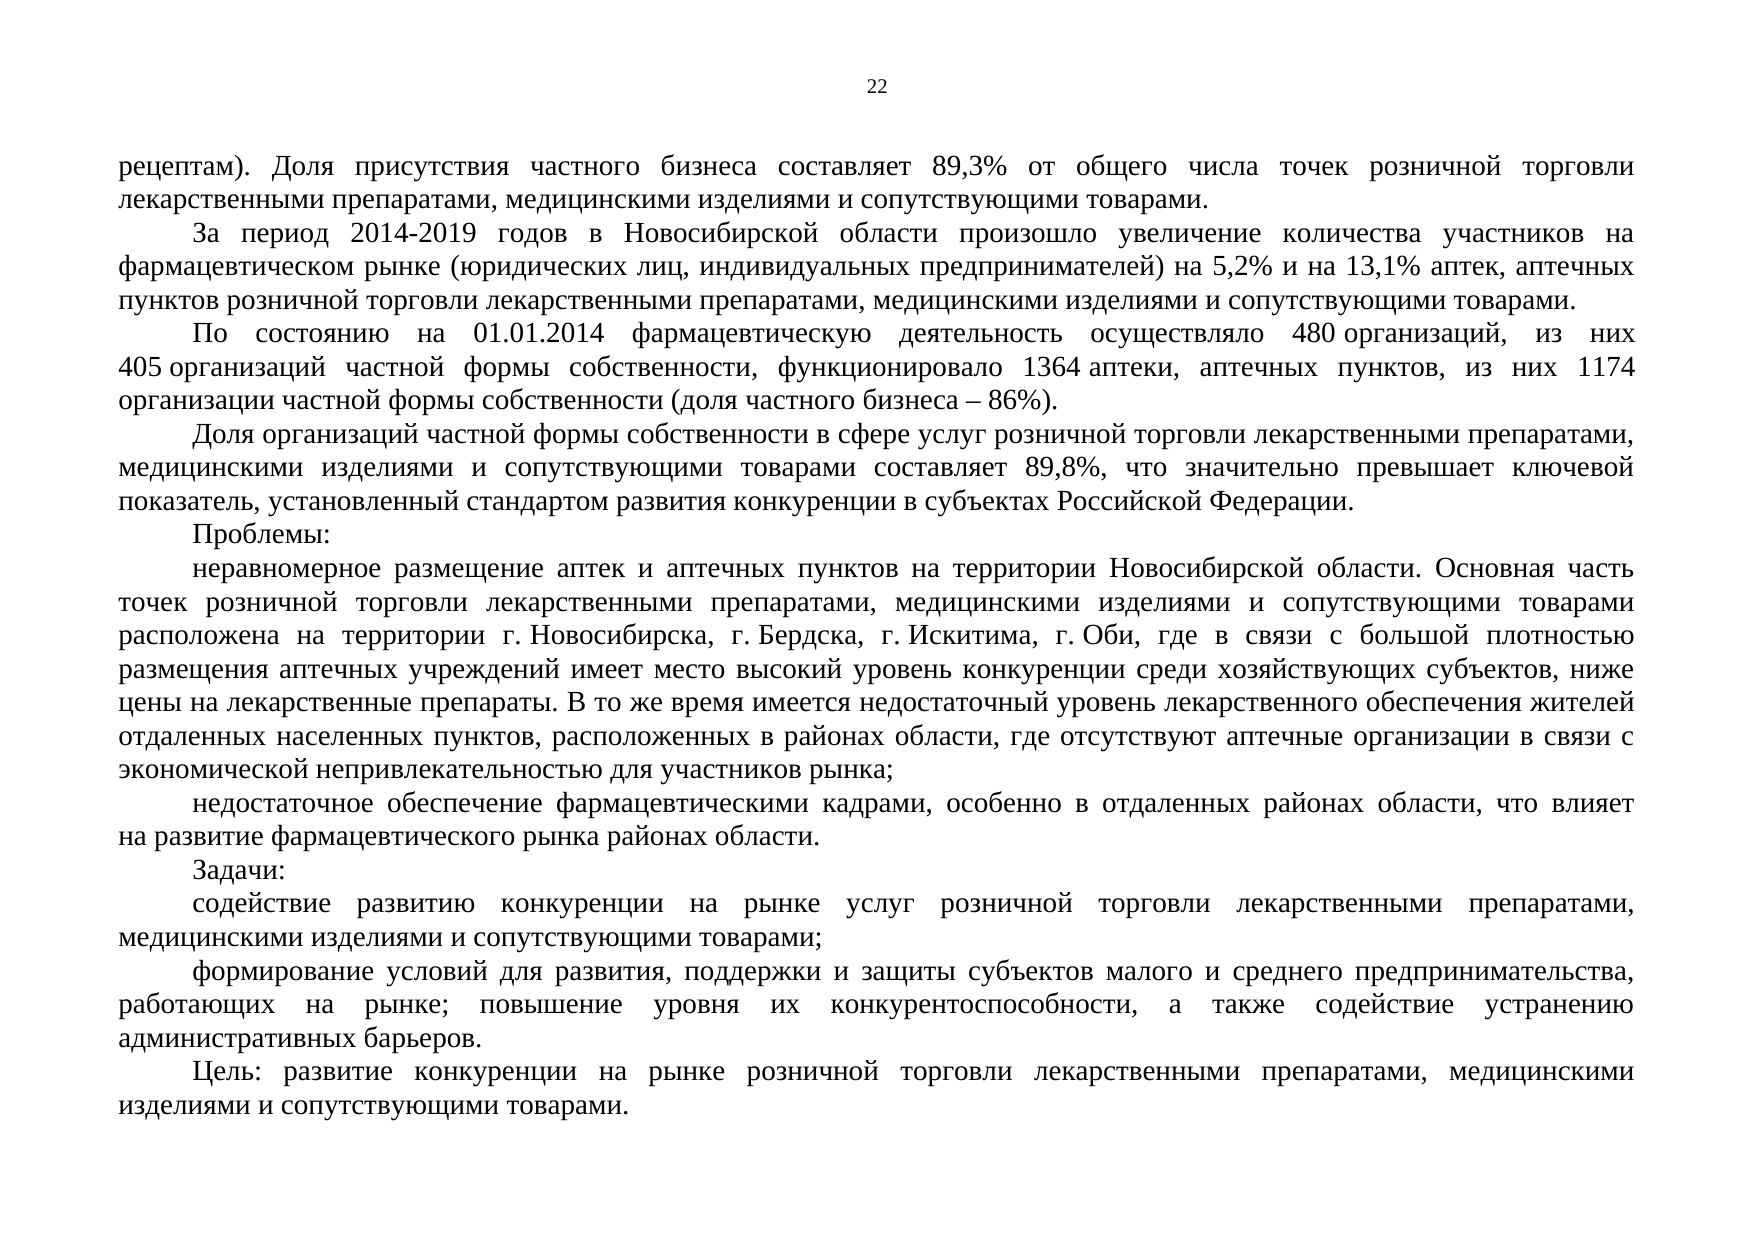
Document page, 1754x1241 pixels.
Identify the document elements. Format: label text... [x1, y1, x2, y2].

text Цель: развитие конкуренции на рынке розничной торговли лекарственными препаратами, медицинскими изделиями и сопутствующими товарами. [118, 1053, 1636, 1120]
text Задачи: [118, 852, 1636, 886]
text По состоянию на 01.01.2014 фармацевтическую деятельность осуществляло 480 организаций, из них 405 организаций частной формы собственности, функционировало 1364 аптеки, аптечных пунктов, из них 1174 организации частной формы собственности (доля частного бизнеса – 86%). [118, 315, 1636, 416]
text За период 2014-2019 годов в Новосибирской области произошло увеличение количества участников на фармацевтическом рынке (юридических лиц, индивидуальных предпринимателей) на 5,2% и на 13,1% аптек, аптечных пунктов розничной торговли лекарственными препаратами, медицинскими изделиями и сопутствующими товарами. [118, 215, 1636, 315]
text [118, 148, 1636, 215]
text формирование условий для развития, поддержки и защиты субъектов малого и среднего предпринимательства, работающих на рынке; повышение уровня их конкурентоспособности, а также содействие устранению административных барьеров. [118, 953, 1636, 1053]
text недостаточное обеспечение фармацевтическими кадрами, особенно в отдаленных районах области, что влияет на развитие фармацевтического рынка районах области. [118, 785, 1636, 852]
text содействие развитию конкуренции на рынке услуг розничной торговли лекарственными препаратами, медицинскими изделиями и сопутствующими товарами; [118, 886, 1636, 953]
text неравномерное размещение аптек и аптечных пунктов на территории Новосибирской области. Основная часть точек розничной торговли лекарственными препаратами, медицинскими изделиями и сопутствующими товарами расположена на территории г. Новосибирска, г. Бердска, г. Искитима, г. Оби, где в связи с большой плотностью размещения аптечных учреждений имеет место высокий уровень конкуренции среди хозяйствующих субъектов, ниже цены на лекарственные препараты. В то же время имеется недостаточный уровень лекарственного обеспечения жителей отдаленных населенных пунктов, расположенных в районах области, где отсутствуют аптечные организации в связи с экономической непривлекательностью для участников рынка; [118, 550, 1636, 785]
text Проблемы: [118, 517, 1636, 550]
text Доля организаций частной формы собственности в сфере услуг розничной торговли лекарственными препаратами, медицинскими изделиями и сопутствующими товарами составляет 89,8%, что значительно превышает ключевой показатель, установленный стандартом развития конкуренции в субъектах Российской Федерации. [118, 416, 1636, 517]
